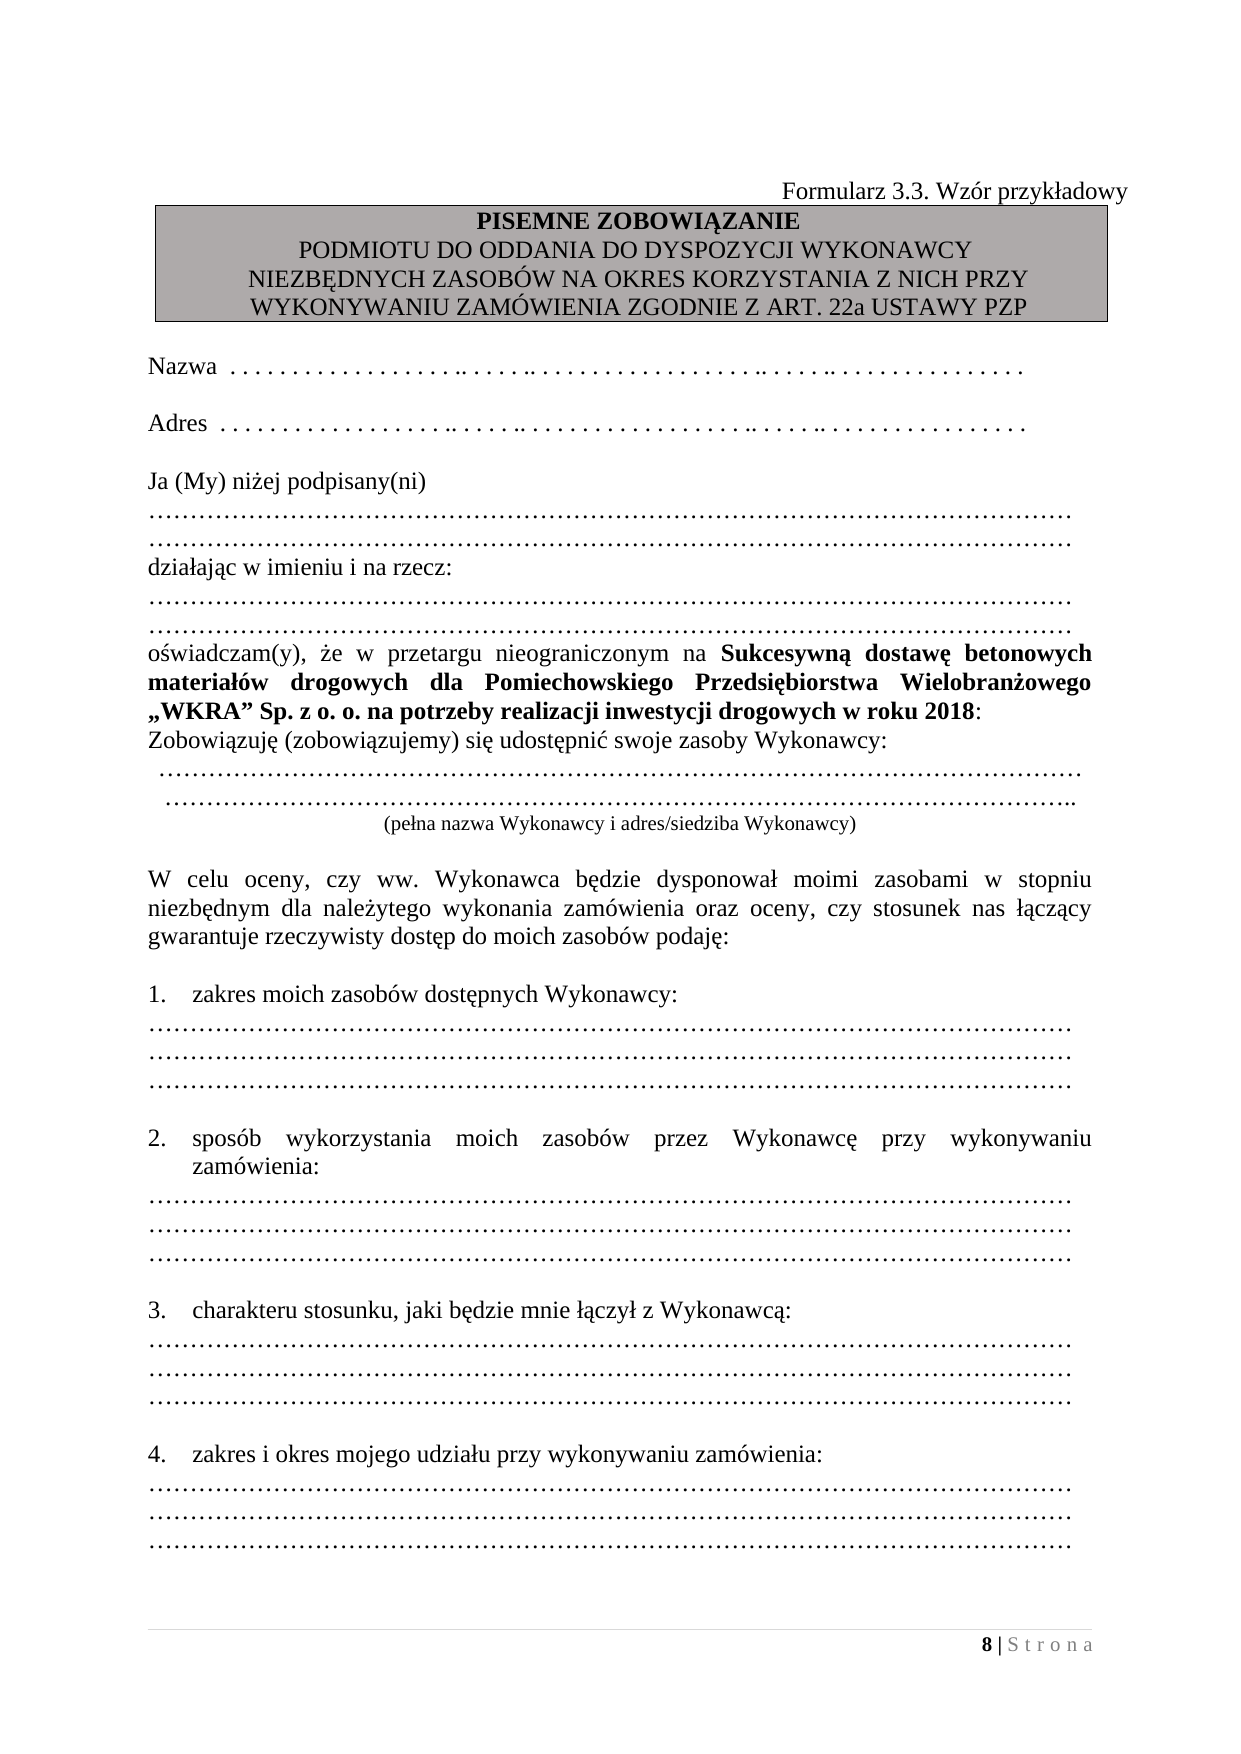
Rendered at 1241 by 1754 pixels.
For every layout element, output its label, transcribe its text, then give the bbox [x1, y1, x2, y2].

text ………………………………………………………………………………………………………………………………………………………………………………………………….. (pełna nazwa Wykonawcy i adres/siedziba Wykonawcy) [148, 753, 1092, 835]
text …………………………………………………………………………………………………………………………………………………………………………………………………… [148, 495, 1092, 552]
text oświadczam(y), że w przetargu nieograniczonym na Sukcesywną dostawę betonowych materiałów drogowych dla Pomiechowskiego Przedsiębiorstwa Wielobranżowego „WKRA” Sp. z o. o. na potrzeby realizacji inwestycji drogowych w roku 2018: [148, 638, 1092, 725]
text Formularz 3.3. Wzór przykładowy [148, 176, 1128, 205]
text Adres . . . . . . . . . . . . . . . . . . .. . . . . .. . . . . . . . . . . . . . . . . . .. . . . . .. . . . . . . . . . . . . . . . . [148, 408, 1092, 437]
text ……………………………………………………………………………………………………………………………………………………………………………………………………………………………………………………………………………………………………… [148, 1008, 1092, 1094]
table_header PISEMNE ZOBOWIĄZANIE PODMIOTU DO ODDANIA DO DYSPOZYCJI WYKONAWCY NIEZBĘDNYCH ZASOBÓW NA OKRES KORZYSTANIA Z NICH PRZY WYKONYWANIU ZAMÓWIENIA ZGODNIE Z ART. 22a USTAWY PZP [156, 206, 1107, 321]
text Zobowiązuję (zobowiązujemy) się udostępnić swoje zasoby Wykonawcy: [148, 725, 1092, 753]
text ……………………………………………………………………………………………………………………………………………………………………………………………………………………………………………………………………………………………………… [148, 1324, 1092, 1410]
list sposób wykorzystania moich zasobów przez Wykonawcę przy wykonywaniu zamówienia: [148, 1123, 1092, 1180]
list zakres moich zasobów dostępnych Wykonawcy: [148, 979, 1092, 1008]
text ……………………………………………………………………………………………………………………………………………………………………………………………………………………………………………………………………………………………………… [148, 1468, 1092, 1554]
text ……………………………………………………………………………………………………………………………………………………………………………………………………………………………………………………………………………………………………… [148, 1180, 1092, 1266]
text W celu oceny, czy ww. Wykonawca będzie dysponował moimi zasobami w stopniu niezbędnym dla należytego wykonania zamówienia oraz oceny, czy stosunek nas łączący gwarantuje rzeczywisty dostęp do moich zasobów podaję: [148, 864, 1092, 950]
text Ja (My) niżej podpisany(ni) [148, 466, 1092, 495]
list zakres i okres mojego udziału przy wykonywaniu zamówienia: [148, 1439, 1092, 1468]
text Nazwa . . . . . . . . . . . . . . . . . . .. . . . . .. . . . . . . . . . . . . . . . . . .. . . . . .. . . . . . . . . . . . . . . . [148, 351, 1092, 380]
text …………………………………………………………………………………………………………………………………………………………………………………………………… [148, 581, 1092, 638]
text działając w imieniu i na rzecz: [148, 552, 1092, 581]
list charakteru stosunku, jaki będzie mnie łączył z Wykonawcą: [148, 1295, 1092, 1324]
